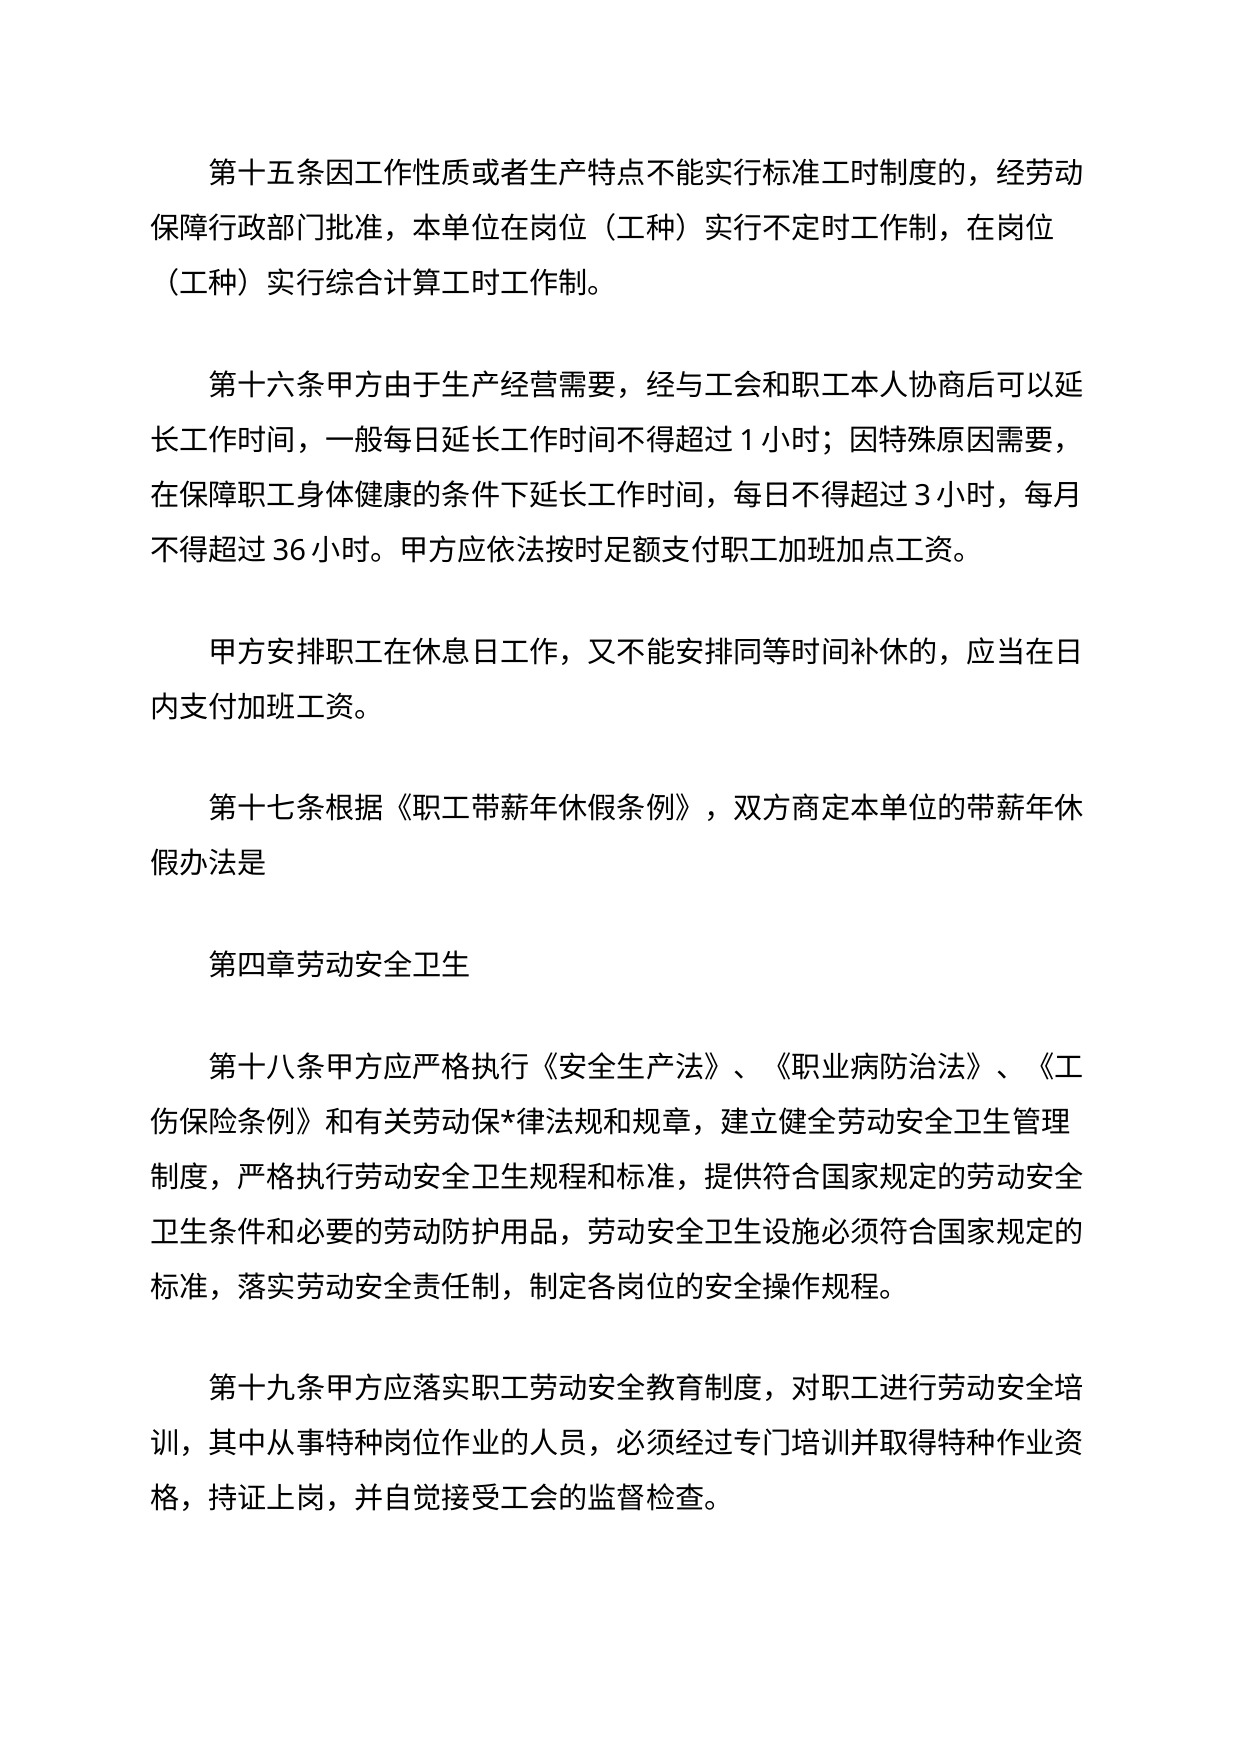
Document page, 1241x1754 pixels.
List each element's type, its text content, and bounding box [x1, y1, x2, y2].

text 第十八条甲方应严格执行《安全生产法》、《职业病防治法》、《工伤保险条例》和有关劳动保*律法规和规章，建立健全劳动安全卫生管理制度，严格执行劳动安全卫生规程和标准，提供符合国家规定的劳动安全卫生条件和必要的劳动防护用品，劳动安全卫生设施必须符合国家规定的标准，落实劳动安全责任制，制定各岗位的安全操作规程。 [150, 1043, 1090, 1306]
text 第十六条甲方由于生产经营需要，经与工会和职工本人协商后可以延长工作时间，一般每日延长工作时间不得超过1小时；因特殊原因需要，在保障职工身体健康的条件下延长工作时间，每日不得超过3小时，每月不得超过36小时。甲方应依法按时足额支付职工加班加点工资。 [150, 362, 1090, 569]
text 第四章劳动安全卫生 [150, 942, 1090, 984]
text 甲方安排职工在休息日工作，又不能安排同等时间补休的，应当在日内支付加班工资。 [150, 628, 1090, 726]
text 第十五条因工作性质或者生产特点不能实行标准工时制度的，经劳动保障行政部门批准，本单位在岗位（工种）实行不定时工作制，在岗位（工种）实行综合计算工时工作制。 [150, 150, 1090, 302]
text 第十九条甲方应落实职工劳动安全教育制度，对职工进行劳动安全培训，其中从事特种岗位作业的人员，必须经过专门培训并取得特种作业资格，持证上岗，并自觉接受工会的监督检查。 [150, 1365, 1090, 1517]
text 第十七条根据《职工带薪年休假条例》，双方商定本单位的带薪年休假办法是 [150, 785, 1090, 882]
